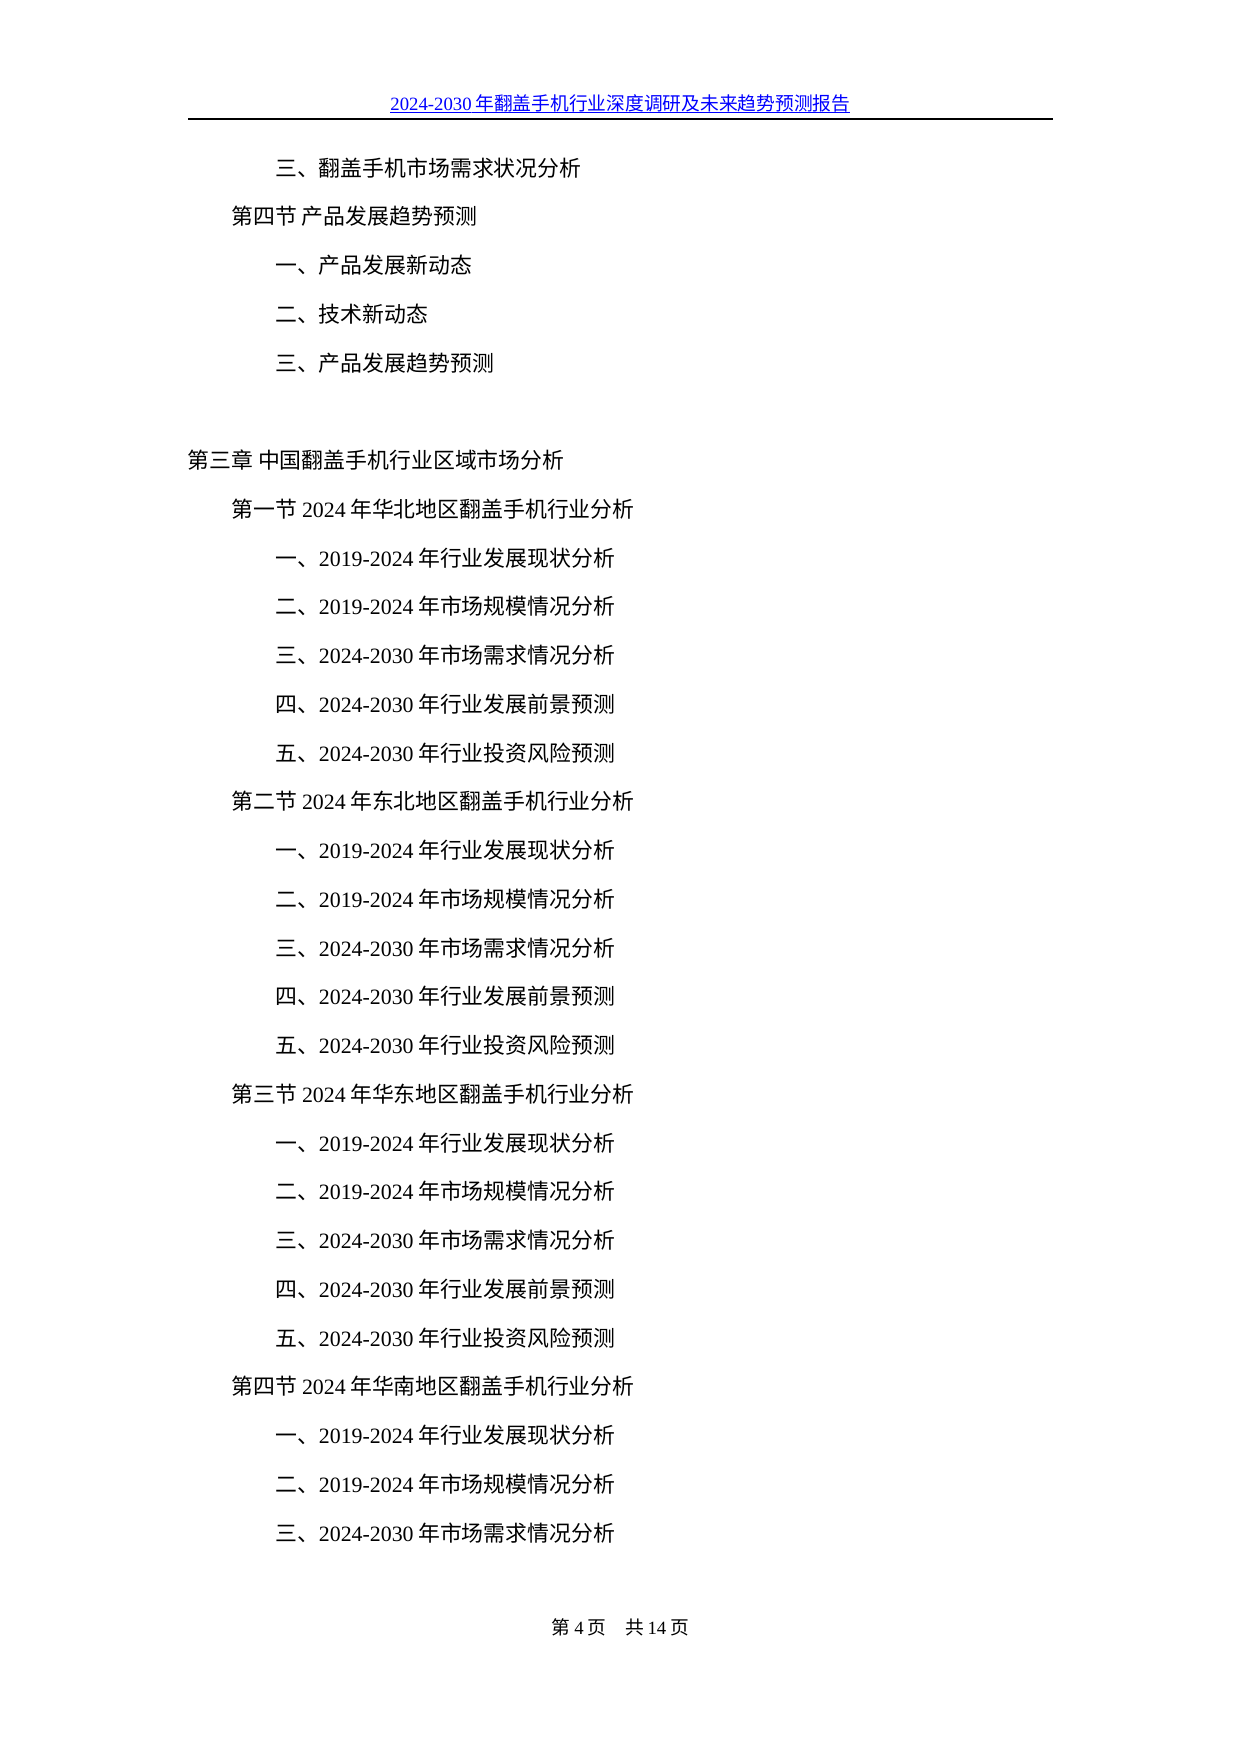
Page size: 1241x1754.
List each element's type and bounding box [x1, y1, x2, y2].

text [187, 150, 1053, 1548]
